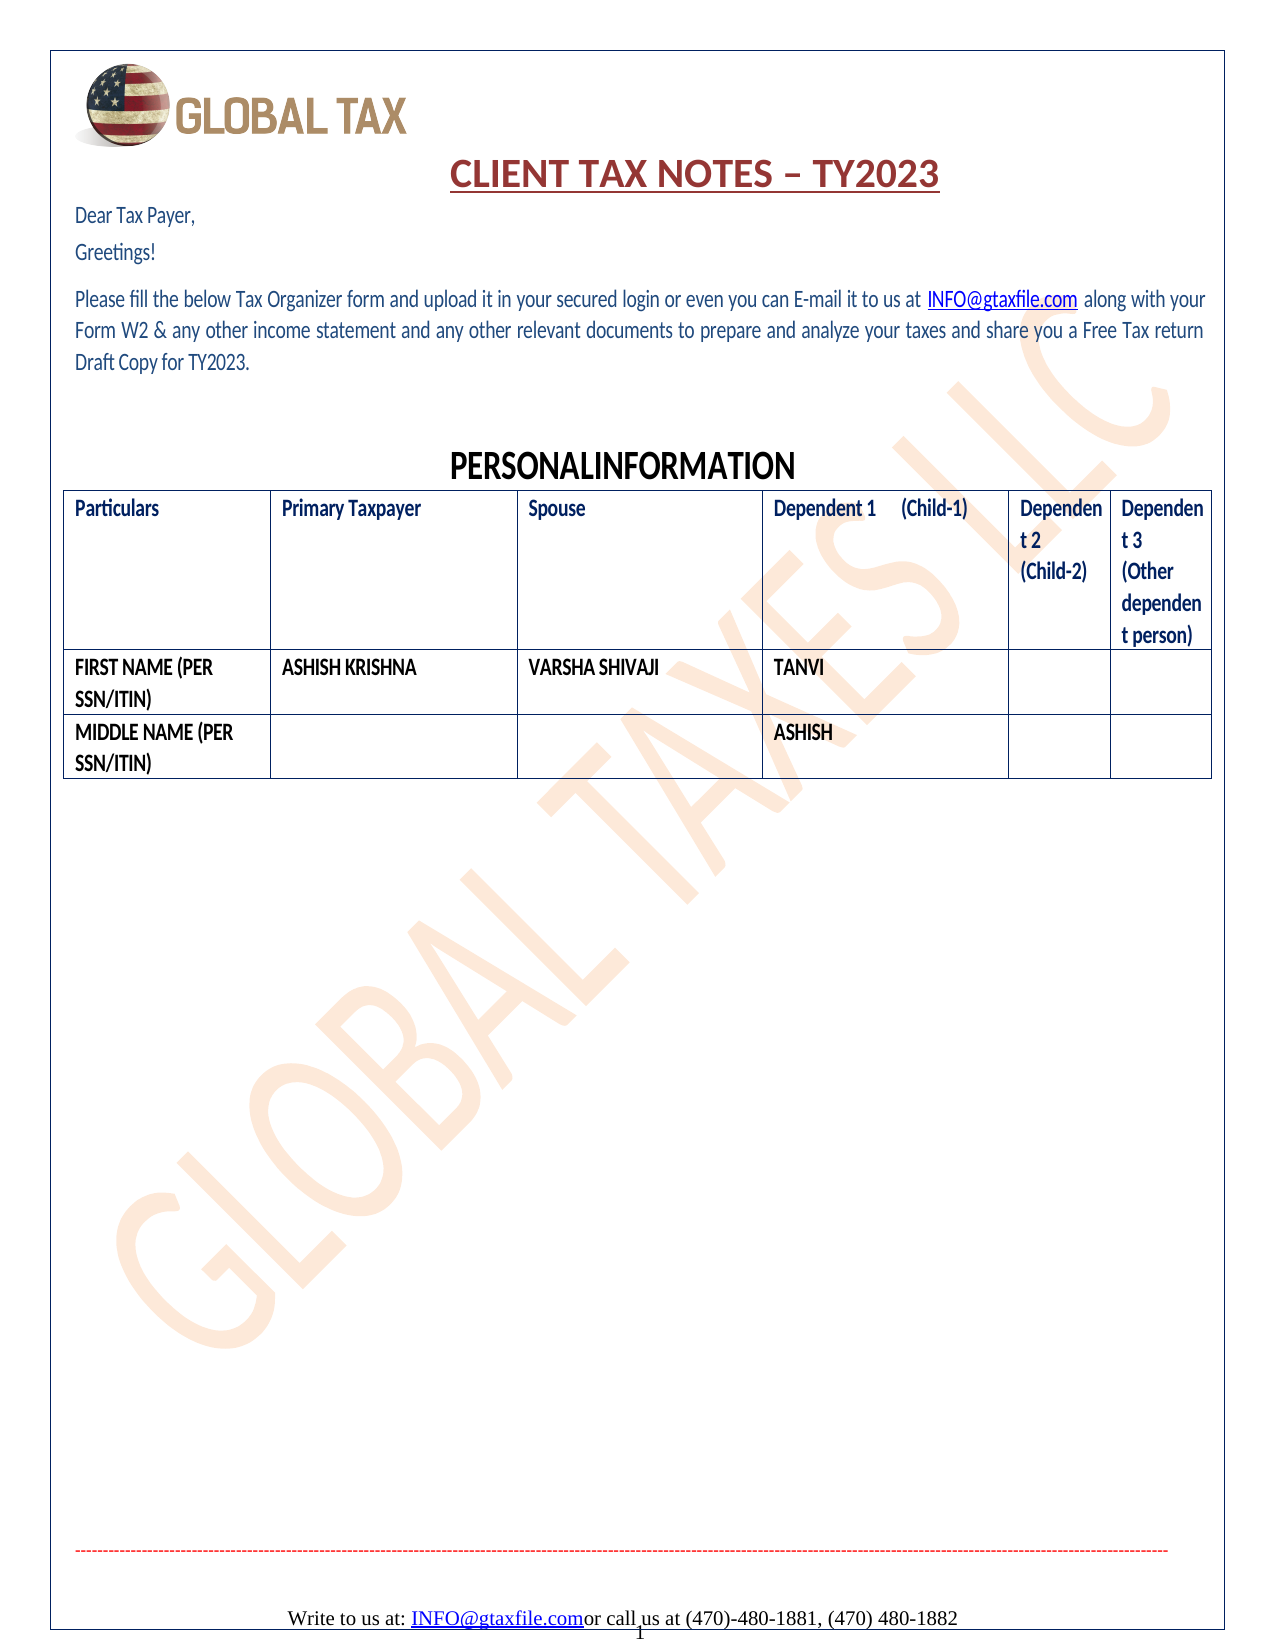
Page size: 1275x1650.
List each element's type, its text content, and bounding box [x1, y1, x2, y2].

table_cell ASHISH KRISHNA [271, 650, 517, 714]
picture [75, 63, 407, 147]
table_cell [1009, 650, 1110, 714]
table_cell [271, 715, 517, 778]
table_cell VARSHA SHIVAJI [518, 650, 762, 714]
text CLIENT TAX NOTES – TY2023 [375, 147, 1200, 198]
table_cell [1111, 715, 1211, 778]
table_header Primary Taxpayer [271, 491, 517, 649]
table_header Dependent 3 (Other dependent person) [1111, 491, 1211, 649]
text PERSONALINFORMATION [375, 438, 1206, 490]
table_cell MIDDLE NAME (PER SSN/ITIN) [64, 715, 270, 778]
table_header Spouse [518, 491, 762, 649]
table_cell ASHISH [763, 715, 1008, 778]
table_cell [518, 715, 762, 778]
text Greetings! [75, 234, 1206, 266]
text Dear Tax Payer, [75, 198, 1206, 230]
table_header Particulars [64, 491, 270, 649]
table_header Dependent 1 (Child-1) [763, 491, 1008, 649]
table_header Dependent 2 (Child-2) [1009, 491, 1110, 649]
table_cell [1111, 650, 1211, 714]
table_cell [1009, 715, 1110, 778]
text Please fill the below Tax Organizer form and upload it in your secured login or even you can E-mail it to us at INFO@gtaxfile.com along with your Form W2 & any other income statement and any other relevant documents to prepare and analyze your taxes and share you a Free Tax return Draft Copy for TY2023. [75, 282, 1206, 377]
table_cell TANVI [763, 650, 1008, 714]
table_cell FIRST NAME (PER SSN/ITIN) [64, 650, 270, 714]
